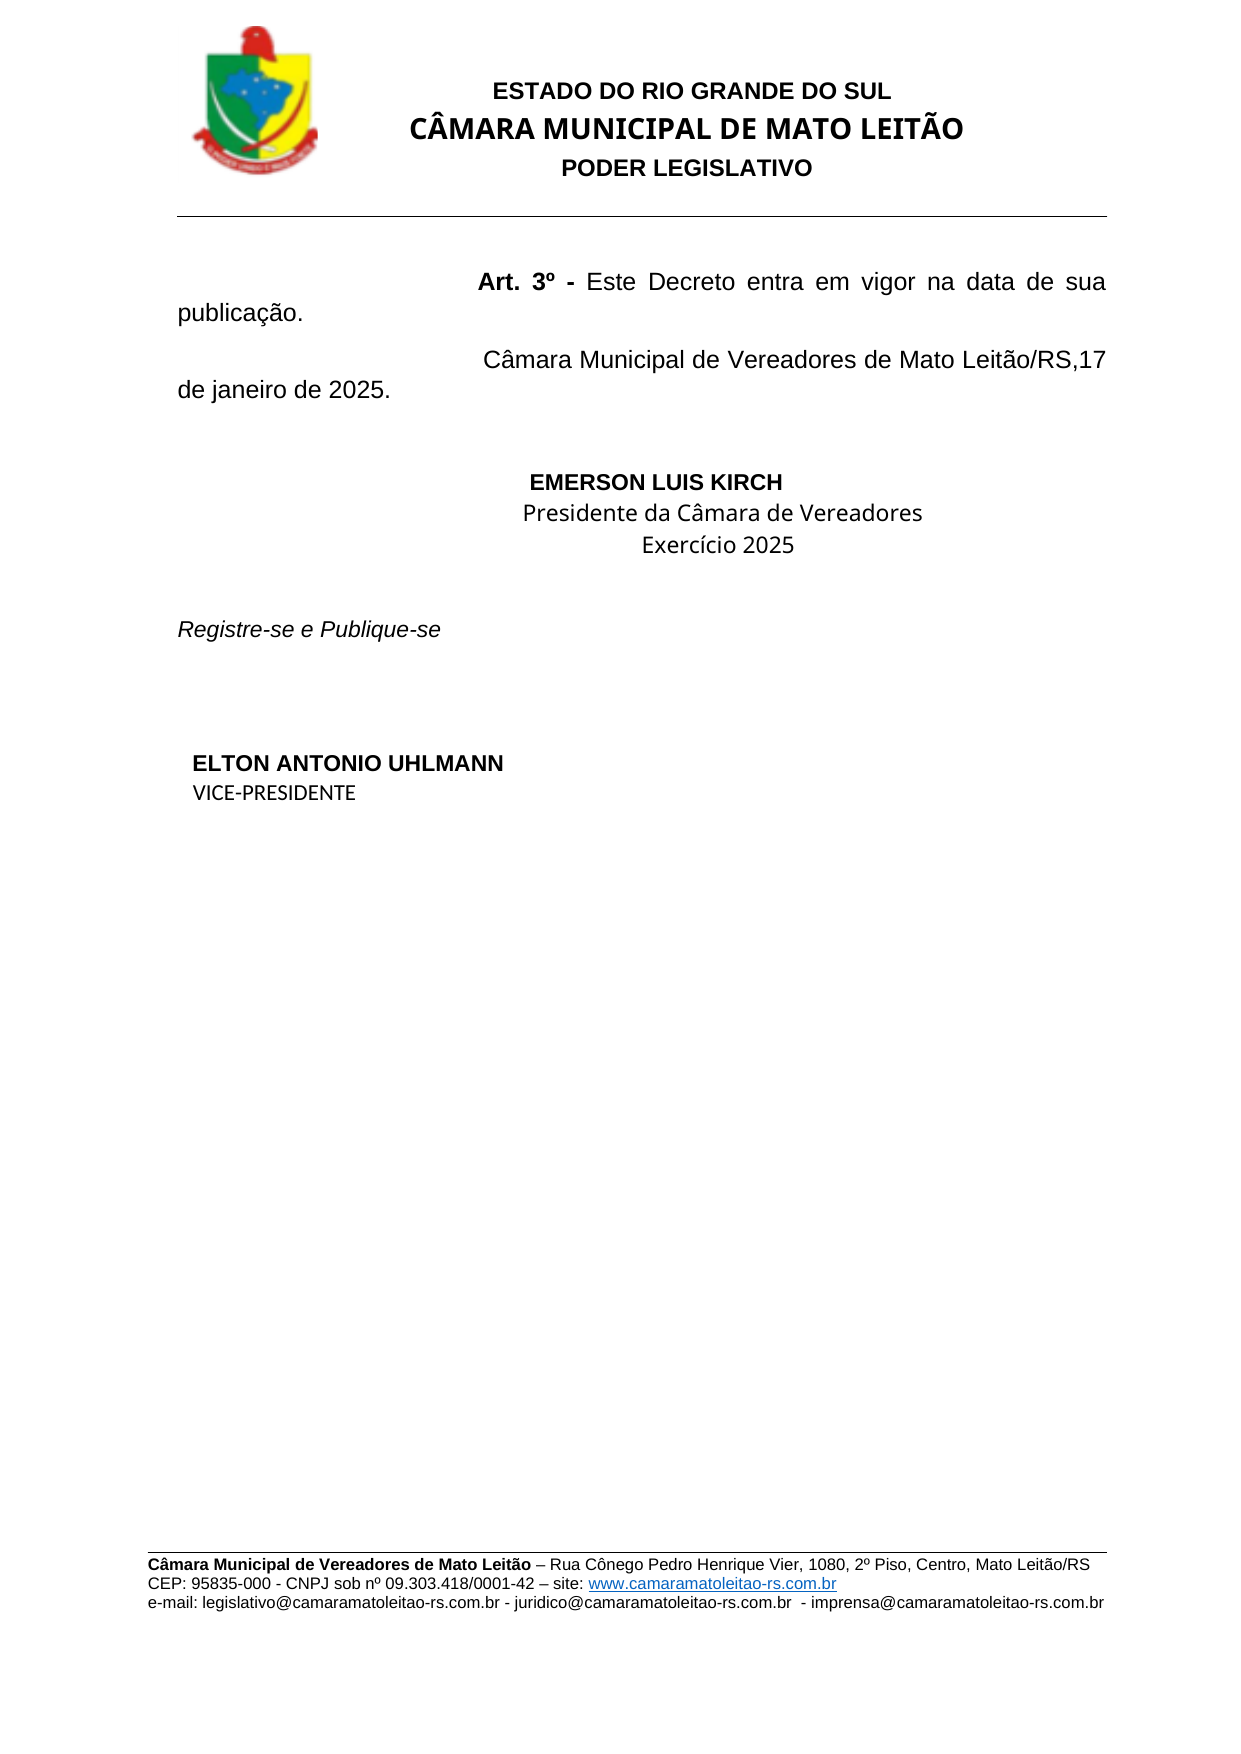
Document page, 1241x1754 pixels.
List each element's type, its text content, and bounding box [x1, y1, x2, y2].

text EMERSON LUIS KIRCH [133, 469, 1108, 496]
subtitle Exercício 2025 [177, 528, 1107, 560]
text Art. 3º - Este Decreto entra em vigor na data de sua publicação. [177, 267, 1107, 326]
text Câmara Municipal de Vereadores de Mato Leitão/RS,17 de janeiro de 2025. [177, 345, 1107, 404]
text Registre-se e Publique-se [177, 616, 1137, 642]
text VICE-PRESIDENTE [177, 778, 1063, 806]
subtitle Presidente da Câmara de Vereadores [177, 497, 1107, 528]
text ELTON ANTONIO UHLMANN [177, 749, 1063, 776]
picture [177, 26, 318, 183]
